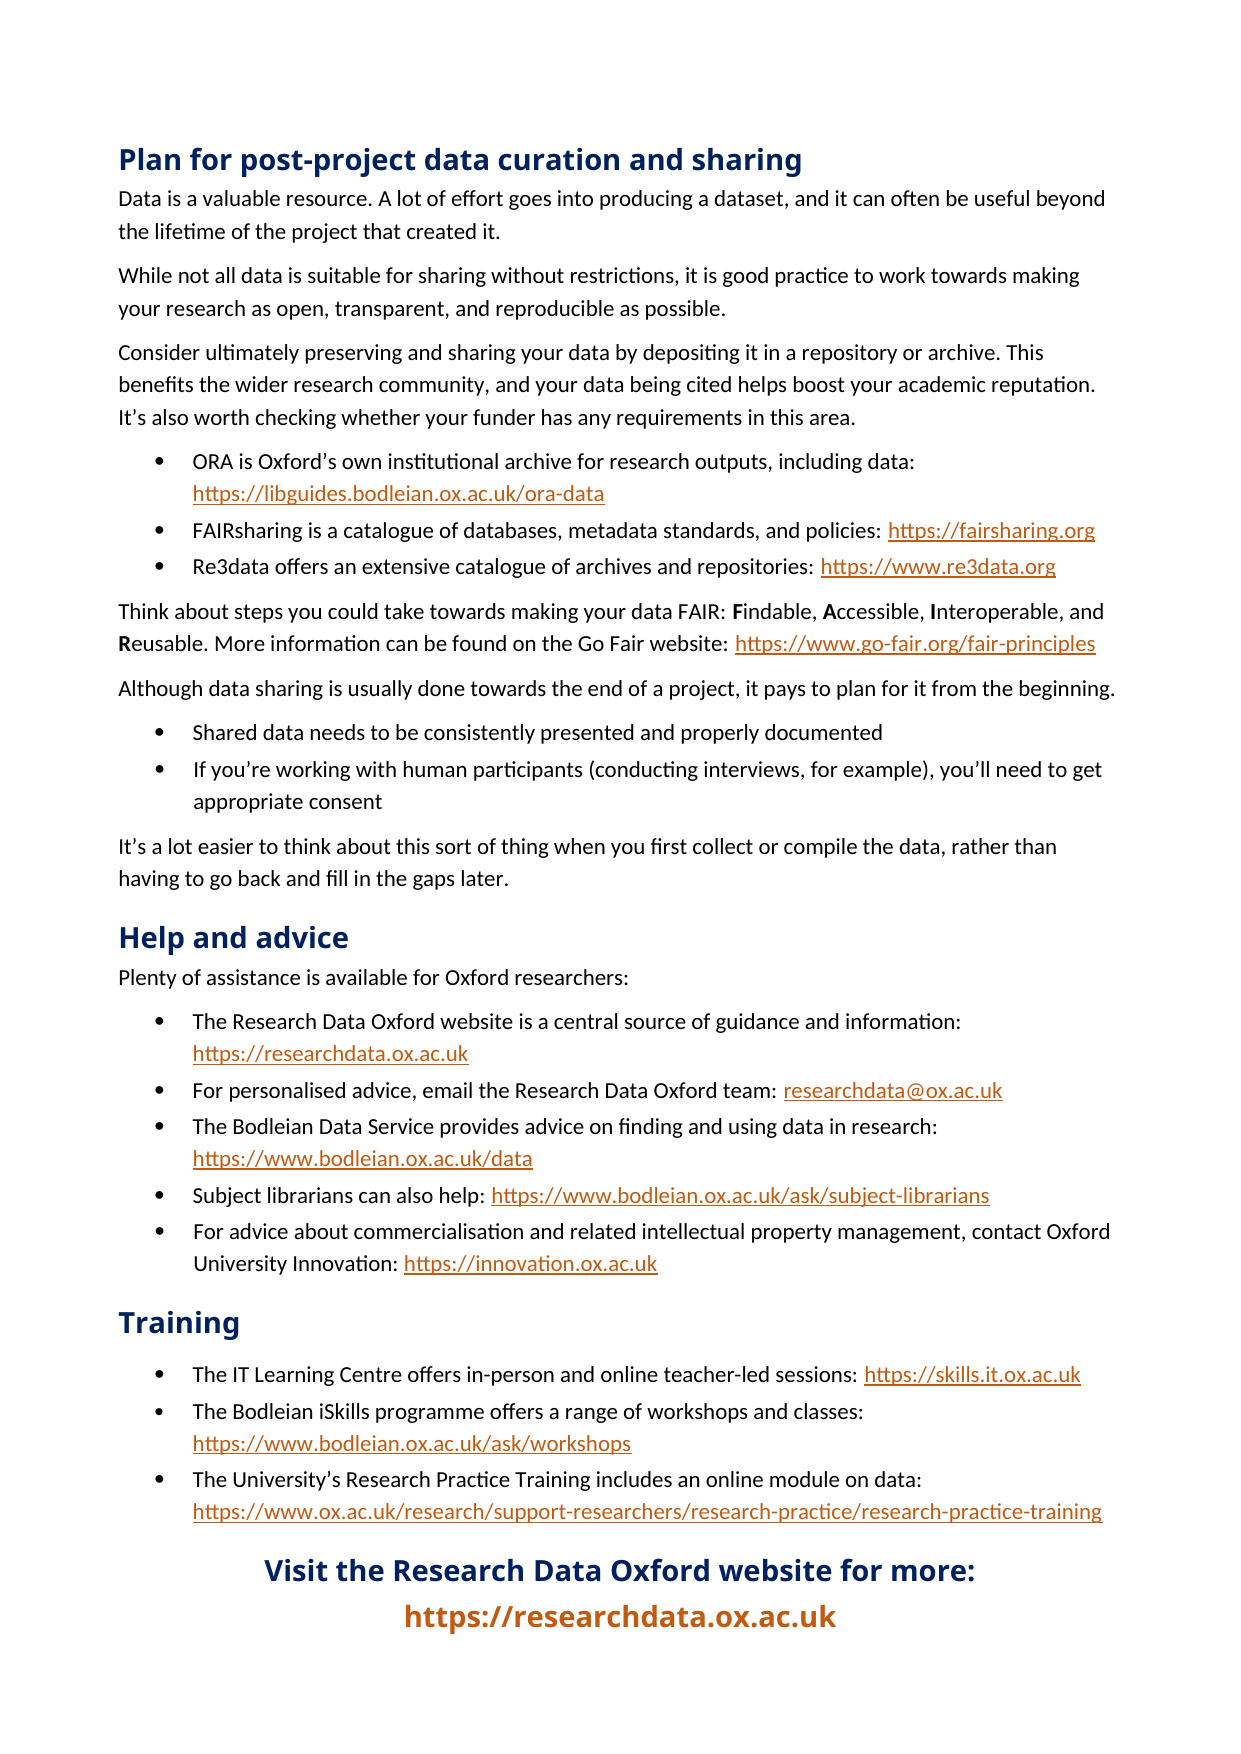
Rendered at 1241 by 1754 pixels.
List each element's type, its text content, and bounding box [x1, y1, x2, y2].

list FAIRsharing is a catalogue of databases, metadata standards, and policies: https://fairsharing.org [155, 516, 1122, 544]
list If you’re working with human participants (conducting interviews, for example), you’ll need to get appropriate consent [156, 755, 1122, 815]
text Plenty of assistance is available for Oxford researchers: [118, 963, 1122, 991]
list The Bodleian Data Service provides advice on finding and using data in research: https://www.bodleian.ox.ac.uk/data [155, 1112, 1122, 1172]
text Data is a valuable resource. A lot of effort goes into producing a dataset, and it can often be useful beyond the lifetime of the project that created it. [118, 184, 1122, 245]
list The University’s Research Practice Training includes an online module on data: https://www.ox.ac.uk/research/support-researchers/research-practice/research-practice-training [155, 1465, 1122, 1526]
subtitle Training [118, 1302, 1122, 1342]
text It’s a lot easier to think about this sort of thing when you first collect or compile the data, rather than having to go back and fill in the gaps later. [118, 832, 1122, 892]
text Visit the Research Data Oxford website for more: https://researchdata.ox.ac.uk [118, 1551, 1122, 1636]
subtitle Help and advice [118, 917, 1122, 957]
text Think about steps you could take towards making your data FAIR: Findable, Accessible, Interoperable, and Reusable. More information can be found on the Go Fair website: https://www.go-fair.org/fair-principles [118, 597, 1122, 657]
list The Bodleian iSkills programme offers a range of workshops and classes: https://www.bodleian.ox.ac.uk/ask/workshops [155, 1397, 1122, 1457]
list Subject librarians can also help: https://www.bodleian.ox.ac.uk/ask/subject-librarians [155, 1181, 1122, 1209]
text Consider ultimately preserving and sharing your data by depositing it in a repository or archive. This benefits the wider research community, and your data being cited helps boost your academic reputation. It’s also worth checking whether your funder has any requirements in this area. [118, 338, 1122, 431]
list Shared data needs to be consistently presented and properly documented [155, 718, 1122, 747]
subtitle Plan for post-project data curation and sharing [118, 139, 1122, 179]
list Re3data offers an extensive catalogue of archives and repositories: https://www.re3data.org [155, 552, 1122, 580]
list The Research Data Oxford website is a central source of guidance and information: https://researchdata.ox.ac.uk [155, 1007, 1122, 1067]
list ORA is Oxford’s own institutional archive for research outputs, including data: https://libguides.bodleian.ox.ac.uk/ora-data [155, 447, 1122, 508]
text While not all data is suitable for sharing without restrictions, it is good practice to work towards making your research as open, transparent, and reproducible as possible. [118, 261, 1122, 322]
list The IT Learning Centre offers in-person and online teacher-led sessions: https://skills.it.ox.ac.uk [155, 1360, 1122, 1388]
list For advice about commercialisation and related intellectual property management, contact Oxford University Innovation: https://innovation.ox.ac.uk [156, 1217, 1122, 1277]
text Although data sharing is usually done towards the end of a project, it pays to plan for it from the beginning. [118, 674, 1122, 702]
list For personalised advice, email the Research Data Oxford team: researchdata@ox.ac.uk [155, 1076, 1122, 1104]
